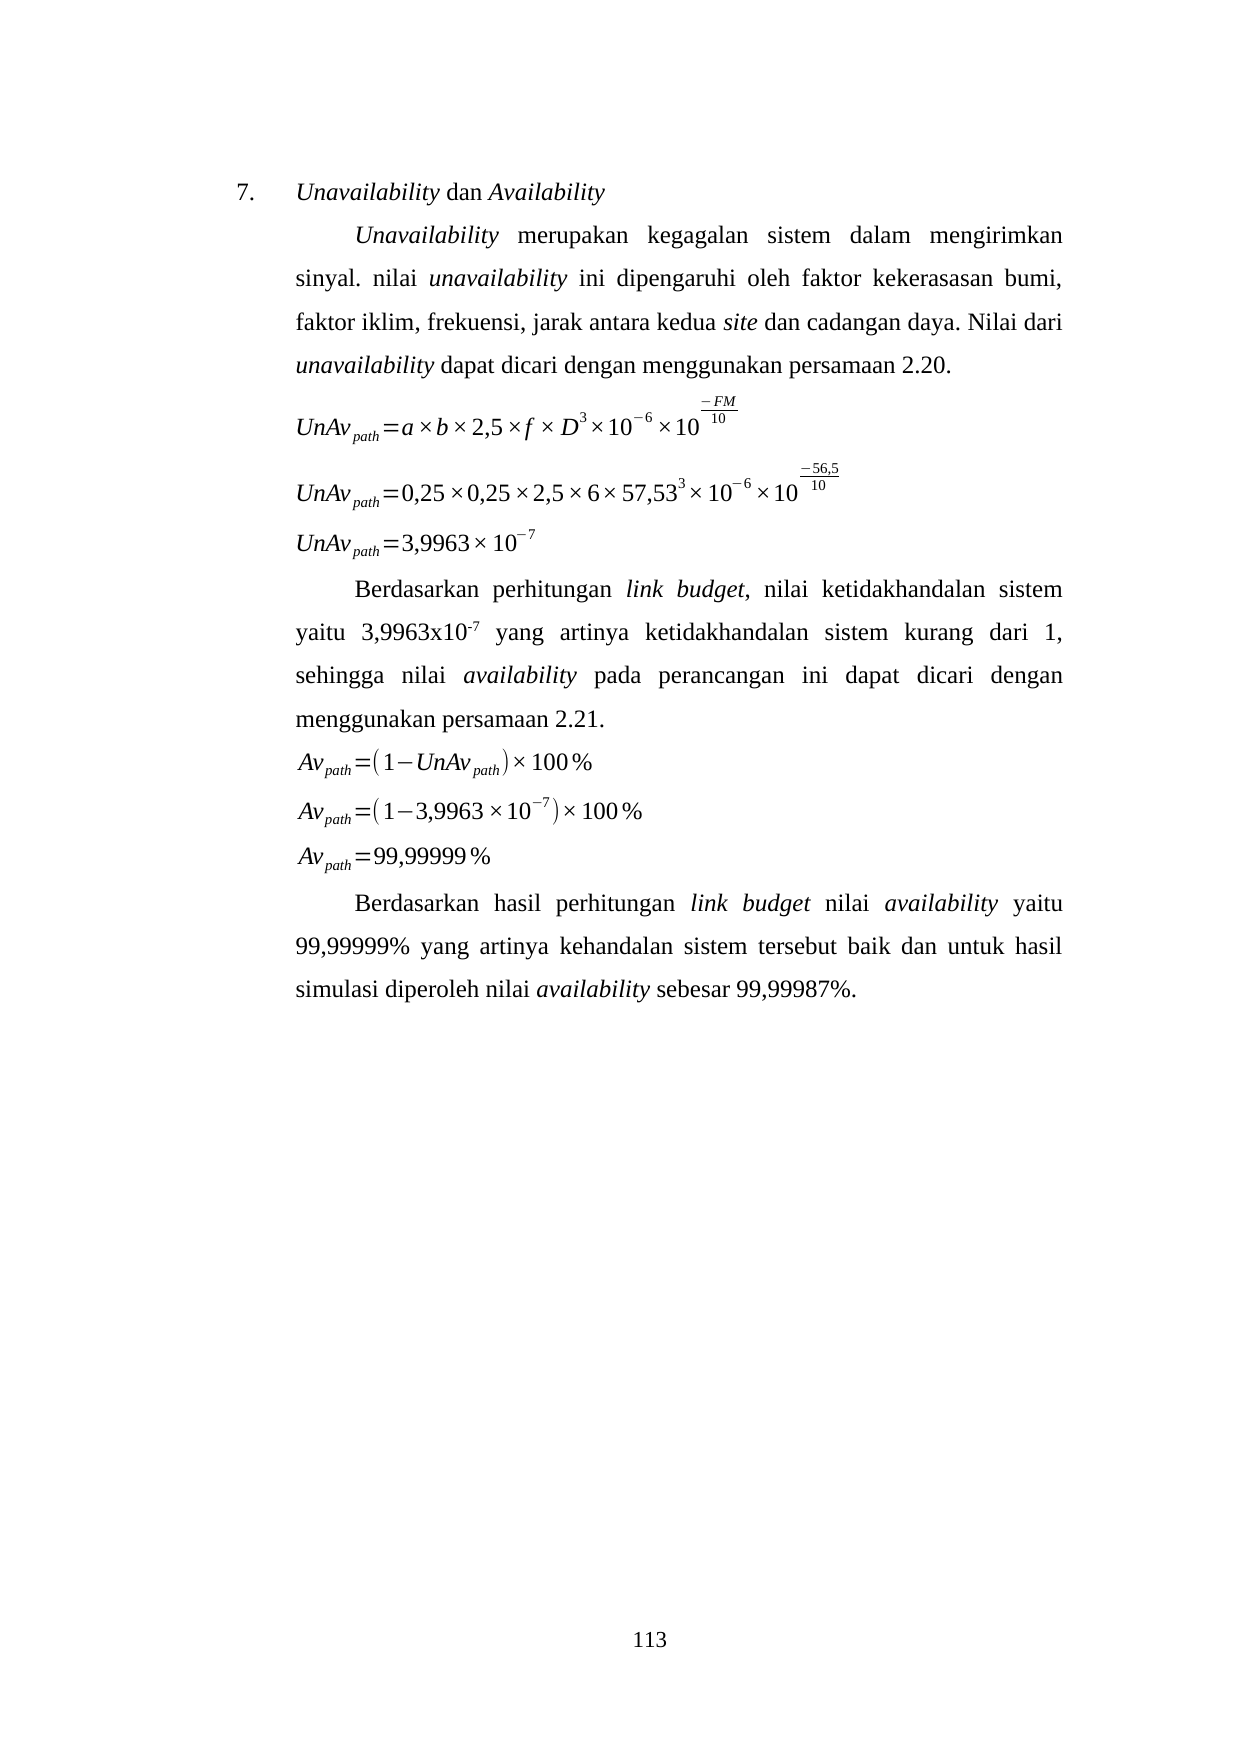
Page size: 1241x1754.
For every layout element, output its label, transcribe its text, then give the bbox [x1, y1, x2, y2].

text . [295, 747, 1063, 779]
text . [295, 793, 1063, 828]
list Unavailability merupakan kegagalan sistem dalam mengirimkan sinyal. nilai unavailability ini dipengaruhi oleh faktor kekerasasan bumi, faktor iklim, frekuensi, jarak antara kedua site dan cadangan daya. Nilai dari unavailability dapat dicari dengan menggunakan persamaan 2.20. [295, 220, 1063, 378]
list . [295, 393, 1063, 444]
text . [295, 842, 1063, 874]
list . [295, 525, 1063, 560]
list . [295, 459, 1063, 511]
text Berdasarkan hasil perhitungan link budget nilai availability yaitu 99,99999% yang artinya kehandalan sistem tersebut baik dan untuk hasil simulasi diperoleh nilai availability sebesar 99,99987%. [295, 888, 1063, 1003]
list Unavailability dan Availability [236, 177, 1063, 206]
text Berdasarkan perhitungan link budget, nilai ketidakhandalan sistem yaitu 3,9963x10-7 yang artinya ketidakhandalan sistem kurang dari 1, sehingga nilai availability pada perancangan ini dapat dicari dengan menggunakan persamaan 2.21. [295, 574, 1063, 732]
